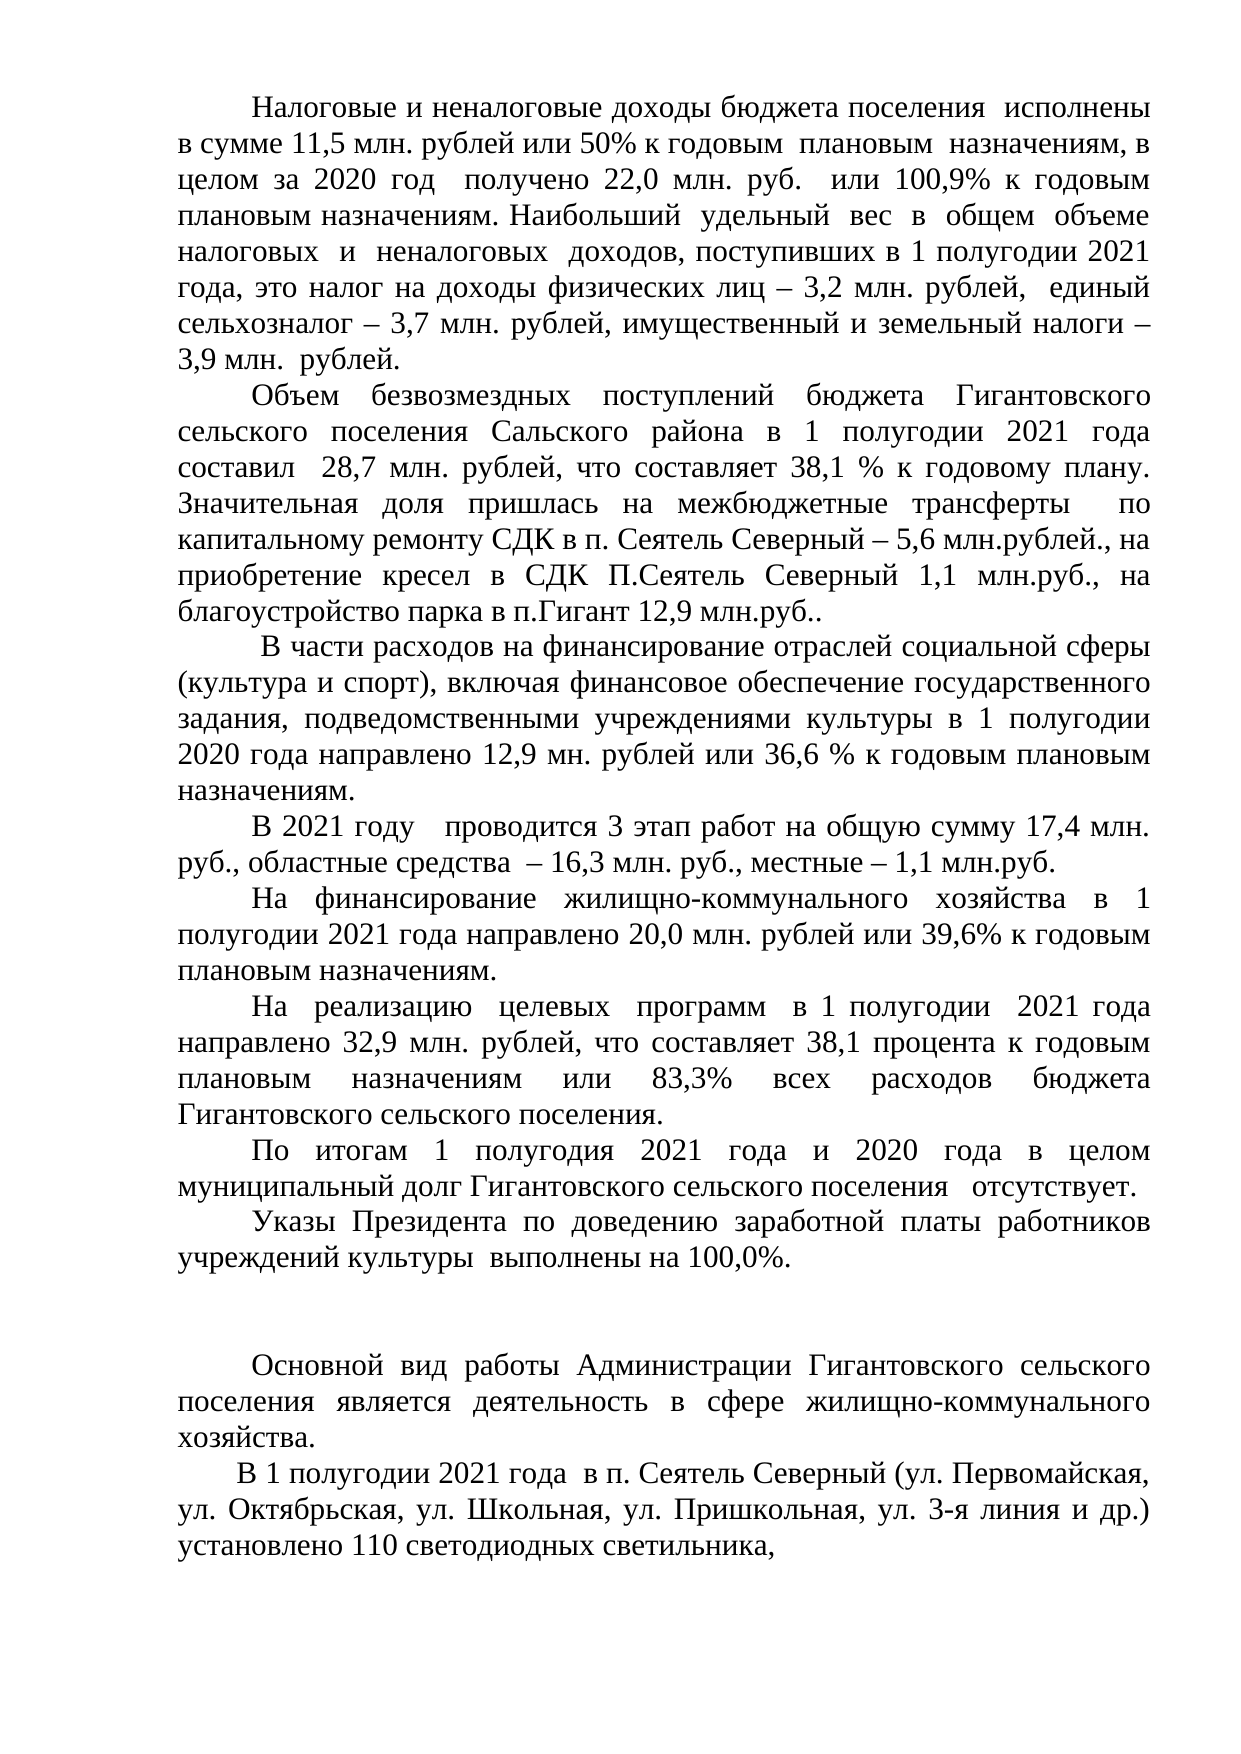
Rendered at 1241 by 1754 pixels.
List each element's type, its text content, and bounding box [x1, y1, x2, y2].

text На финансирование жилищно-коммунального хозяйства в 1 полугодии 2021 года направлено 20,0 млн. рублей или 39,6% к годовым плановым назначениям. [177, 879, 1152, 987]
text Налоговые и неналоговые доходы бюджета поселения исполнены в сумме 11,5 млн. рублей или 50% к годовым плановым назначениям, в целом за 2020 год получено 22,0 млн. руб. или 100,9% к годовым плановым назначениям. Наибольший удельный вес в общем объеме налоговых и неналоговых доходов, поступивших в 1 полугодии 2021 года, это налог на доходы физических лиц – 3,2 млн. рублей, единый сельхозналог – 3,7 млн. рублей, имущественный и земельный налоги – 3,9 млн. рублей. [177, 89, 1152, 376]
text На реализацию целевых программ в 1 полугодии 2021 года направлено 32,9 млн. рублей, что составляет 38,1 процента к годовым плановым назначениям или 83,3% всех расходов бюджета Гигантовского сельского поселения. [177, 987, 1152, 1131]
text Объем безвозмездных поступлений бюджета Гигантовского сельского поселения Сальского района в 1 полугодии 2021 года составил 28,7 млн. рублей, что составляет 38,1 % к годовому плану. Значительная доля пришлась на межбюджетные трансферты по капитальному ремонту СДК в п. Сеятель Северный – 5,6 млн.рублей., на приобретение кресел в СДК П.Сеятель Северный 1,1 млн.руб., на благоустройство парка в п.Гигант 12,9 млн.руб.. [177, 376, 1152, 628]
text В 2021 году проводится 3 этап работ на общую сумму 17,4 млн. руб., областные средства – 16,3 млн. руб., местные – 1,1 млн.руб. [177, 807, 1152, 879]
text Основной вид работы Администрации Гигантовского сельского поселения является деятельность в сфере жилищно-коммунального хозяйства. [177, 1346, 1152, 1454]
text В части расходов на финансирование отраслей социальной сферы (культура и спорт), включая финансовое обеспечение государственного задания, подведомственными учреждениями культуры в 1 полугодии 2020 года направлено 12,9 мн. рублей или 36,6 % к годовым плановым назначениям. [177, 628, 1152, 807]
text По итогам 1 полугодия 2021 года и 2020 года в целом муниципальный долг Гигантовского сельского поселения отсутствует. [177, 1131, 1152, 1203]
text В 1 полугодии 2021 года в п. Сеятель Северный (ул. Первомайская, ул. Октябрьская, ул. Школьная, ул. Пришкольная, ул. 3-я линия и др.) установлено 110 светодиодных светильника, [177, 1454, 1152, 1562]
text Указы Президента по доведению заработной платы работников учреждений культуры выполнены на 100,0%. [177, 1203, 1152, 1274]
